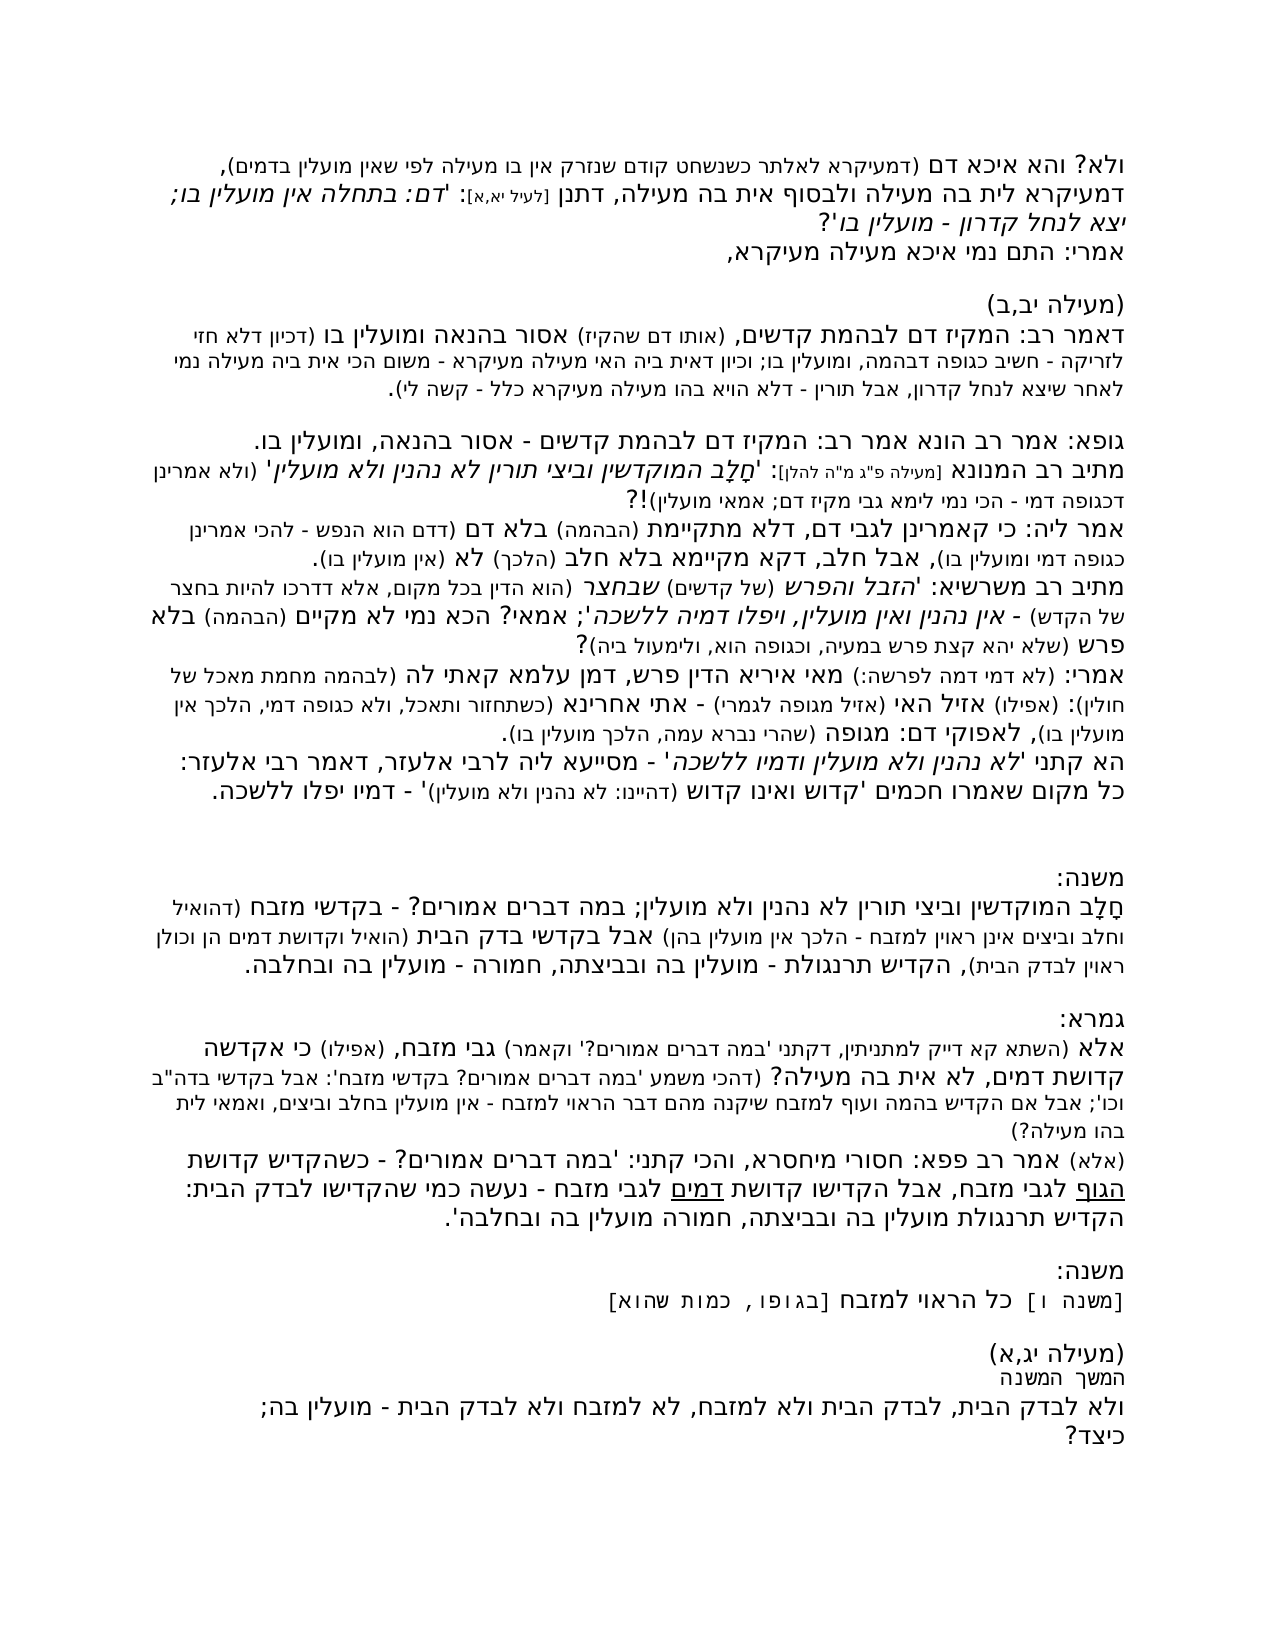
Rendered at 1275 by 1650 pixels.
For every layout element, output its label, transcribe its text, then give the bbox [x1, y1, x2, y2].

text אמר ליה: כי קאמרינן לגבי דם, דלא מתקיימת (הבהמה) בלא דם (דדם הוא הנפש - להכי אמרינן כגופה דמי ומועלין בו), אבל חלב, דקא מקיימא בלא חלב (הלכך) לא (אין מועלין בו). [150, 514, 1125, 572]
text משנה: [150, 1256, 1125, 1286]
text [משנה ו] כל הראוי למזבח [בגופו, כמות שהוא] [150, 1286, 1125, 1315]
text מתיב רב המנונא [מעילה פ"ג מ"ה להלן]: 'חָלָב המוקדשין וביצי תורין לא נהנין ולא מועלין' (ולא אמרינן דכגופה דמי - הכי נמי לימא גבי מקיז דם; אמאי מועלין)!? [150, 456, 1125, 514]
text ולא לבדק הבית, לבדק הבית ולא למזבח, לא למזבח ולא לבדק הבית - מועלין בה; [150, 1392, 1125, 1421]
text אמרי: התם נמי איכא מעילה מעיקרא, [150, 237, 1125, 267]
text (מעילה יג,א) [150, 1339, 1125, 1368]
text מתיב רב משרשיא: 'הזבל והפרש (של קדשים) שבחצר (הוא הדין בכל מקום, אלא דדרכו להיות בחצר של הקדש) - אין נהנין ואין מועלין, ויפלו דמיה ללשכה'; אמאי? הכא נמי לא מקיים (הבהמה) בלא פרש (שלא יהא קצת פרש במעיה, וכגופה הוא, ולימעול ביה)? [150, 572, 1125, 660]
text אלא (השתא קא דייק למתניתין, דקתני 'במה דברים אמורים?' וקאמר) גבי מזבח, (אפילו) כי אקדשה קדושת דמים, לא אית בה מעילה? (דהכי משמע 'במה דברים אמורים? בקדשי מזבח': אבל בקדשי בדה"ב וכו'; אבל אם הקדיש בהמה ועוף למזבח שיקנה מהם דבר הראוי למזבח - אין מועלין בחלב וביצים, ואמאי לית בהו מעילה?) [150, 1033, 1125, 1145]
text (אלא) אמר רב פפא: חסורי מיחסרא, והכי קתני: 'במה דברים אמורים? - כשהקדיש קדושת הגוף לגבי מזבח, אבל הקדישו קדושת דמים לגבי מזבח - נעשה כמי שהקדישו לבדק הבית: הקדיש תרנגולת מועלין בה ובביצתה, חמורה מועלין בה ובחלבה'. [150, 1145, 1125, 1232]
text משנה: [150, 863, 1125, 892]
text כיצד? [150, 1421, 1125, 1450]
text חָלָב המוקדשין וביצי תורין לא נהנין ולא מועלין; במה דברים אמורים? - בקדשי מזבח (דהואיל וחלב וביצים אינן ראוין למזבח - הלכך אין מועלין בהן) אבל בקדשי בדק הבית (הואיל וקדושת דמים הן וכולן ראוין לבדק הבית), הקדיש תרנגולת - מועלין בה ובביצתה, חמורה - מועלין בה ובחלבה. [150, 892, 1125, 980]
text (מעילה יב,ב) [150, 291, 1125, 320]
text ולא? והא איכא דם (דמעיקרא לאלתר כשנשחט קודם שנזרק אין בו מעילה לפי שאין מועלין בדמים), דמעיקרא לית בה מעילה ולבסוף אית בה מעילה, דתנן [לעיל יא,א]: 'דם: בתחלה אין מועלין בו; יצא לנחל קדרון - מועלין בו'? [150, 150, 1125, 237]
text גמרא: [150, 1004, 1125, 1033]
text דאמר רב: המקיז דם לבהמת קדשים, (אותו דם שהקיז) אסור בהנאה ומועלין בו (דכיון דלא חזי לזריקה - חשיב כגופה דבהמה, ומועלין בו; וכיון דאית ביה האי מעילה מעיקרא - משום הכי אית ביה מעילה נמי לאחר שיצא לנחל קדרון, אבל תורין - דלא הויא בהו מעילה מעיקרא כלל - קשה לי). [150, 320, 1125, 402]
text המשך המשנה [150, 1368, 1125, 1392]
text גופא: אמר רב הונא אמר רב: המקיז דם לבהמת קדשים - אסור בהנאה, ומועלין בו. [150, 427, 1125, 456]
text אמרי: (לא דמי דמה לפרשה:) מאי איריא הדין פרש, דמן עלמא קאתי לה (לבהמה מחמת מאכל של חולין): (אפילו) אזיל האי (אזיל מגופה לגמרי) - אתי אחרינא (כשתחזור ותאכל, ולא כגופה דמי, הלכך אין מועלין בו), לאפוקי דם: מגופה (שהרי נברא עמה, הלכך מועלין בו). [150, 660, 1125, 747]
text הא קתני 'לא נהנין ולא מועלין ודמיו ללשכה' - מסייעא ליה לרבי אלעזר, דאמר רבי אלעזר: כל מקום שאמרו חכמים 'קדוש ואינו קדוש (דהיינו: לא נהנין ולא מועלין)' - דמיו יפלו ללשכה. [150, 747, 1125, 806]
